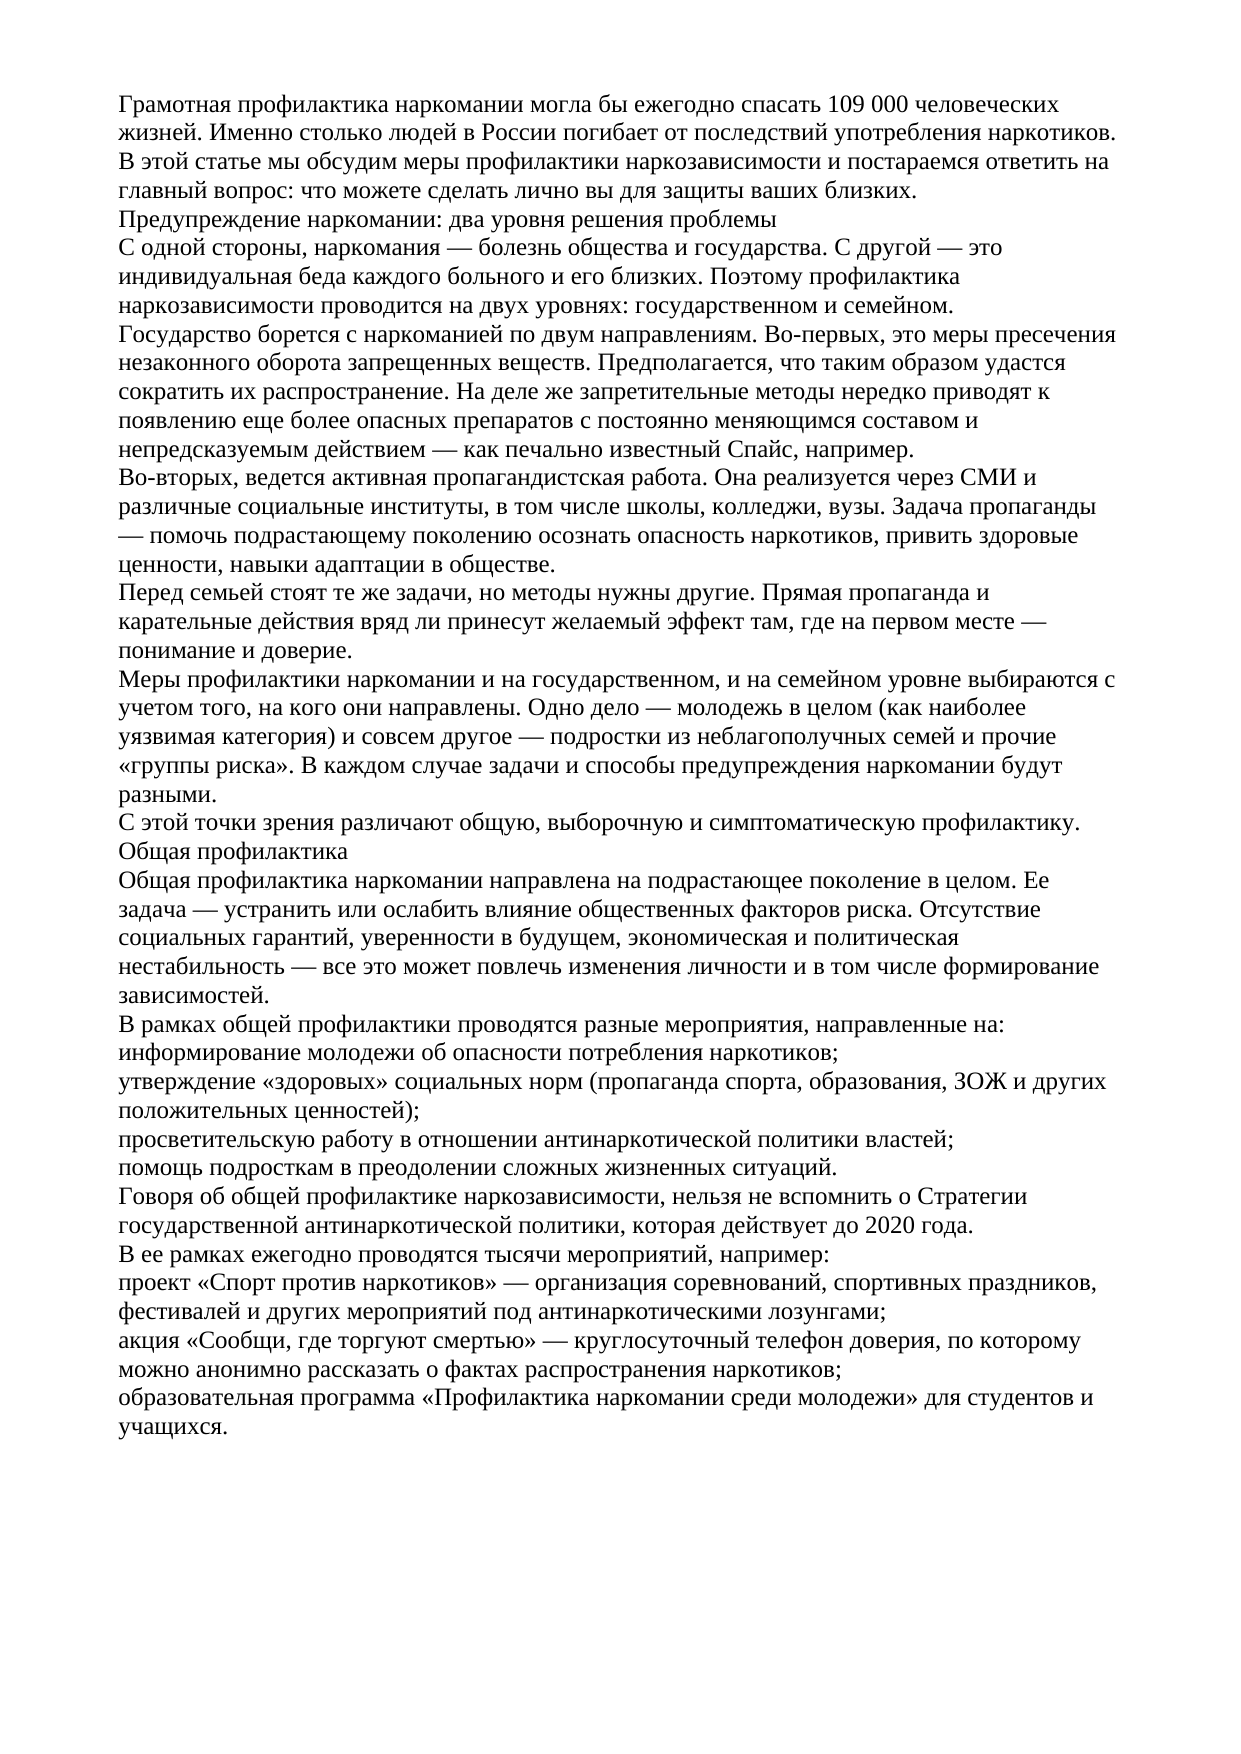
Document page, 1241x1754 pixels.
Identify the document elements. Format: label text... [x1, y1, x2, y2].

text Говоря об общей профилактике наркозависимости, нельзя не вспомнить о Стратегии государственной антинаркотической политики, которая действует до 2020 года. [118, 1181, 1122, 1239]
text Общая профилактика наркомании направлена на подрастающее поколение в целом. Ее задача — устранить или ослабить влияние общественных факторов риска. Отсутствие социальных гарантий, уверенности в будущем, экономическая и политическая нестабильность — все это может повлечь изменения личности и в том числе формирование зависимостей. [118, 865, 1122, 1009]
text В ее рамках ежегодно проводятся тысячи мероприятий, например: [118, 1239, 1122, 1267]
text Меры профилактики наркомании и на государственном, и на семейном уровне выбираются с учетом того, на кого они направлены. Одно дело — молодежь в целом (как наиболее уязвимая категория) и совсем другое — подростки из неблагополучных семей и прочие «группы риска». В каждом случае задачи и способы предупреждения наркомании будут разными. [118, 664, 1122, 807]
text С этой точки зрения различают общую, выборочную и симптоматическую профилактику. [118, 807, 1122, 836]
text Грамотная профилактика наркомании могла бы ежегодно спасать 109 000 человеческих жизней. Именно столько людей в России погибает от последствий употребления наркотиков. В этой статье мы обсудим меры профилактики наркозависимости и постараемся ответить на главный вопрос: что можете сделать лично вы для защиты ваших близких. [118, 89, 1122, 204]
text образовательная программа «Профилактика наркомании среди молодежи» для студентов и учащихся. [118, 1382, 1122, 1440]
text проект «Спорт против наркотиков» — организация соревнований, спортивных праздников, фестивалей и других мероприятий под антинаркотическими лозунгами; [118, 1267, 1122, 1325]
text Предупреждение наркомании: два уровня решения проблемы [118, 204, 1122, 232]
text Перед семьей стоят те же задачи, но методы нужны другие. Прямая пропаганда и карательные действия вряд ли принесут желаемый эффект там, где на первом месте — понимание и доверие. [118, 577, 1122, 664]
text С одной стороны, наркомания — болезнь общества и государства. С другой — это индивидуальная беда каждого больного и его близких. Поэтому профилактика наркозависимости проводится на двух уровнях: государственном и семейном. [118, 232, 1122, 319]
text просветительскую работу в отношении антинаркотической политики властей; [118, 1124, 1122, 1152]
text помощь подросткам в преодолении сложных жизненных ситуаций. [118, 1152, 1122, 1181]
text Во-вторых, ведется активная пропагандистская работа. Она реализуется через СМИ и различные социальные институты, в том числе школы, колледжи, вузы. Задача пропаганды — помочь подрастающему поколению осознать опасность наркотиков, привить здоровые ценности, навыки адаптации в обществе. [118, 462, 1122, 577]
text Общая профилактика [118, 836, 1122, 865]
text информирование молодежи об опасности потребления наркотиков; [118, 1037, 1122, 1066]
text В рамках общей профилактики проводятся разные мероприятия, направленные на: [118, 1009, 1122, 1037]
text Государство борется с наркоманией по двум направлениям. Во-первых, это меры пресечения незаконного оборота запрещенных веществ. Предполагается, что таким образом удастся сократить их распространение. На деле же запретительные методы нередко приводят к появлению еще более опасных препаратов с постоянно меняющимся составом и непредсказуемым действием — как печально известный Спайс, например. [118, 319, 1122, 462]
text акция «Сообщи, где торгуют смертью» — круглосуточный телефон доверия, по которому можно анонимно рассказать о фактах распространения наркотиков; [118, 1325, 1122, 1382]
text утверждение «здоровых» социальных норм (пропаганда спорта, образования, ЗОЖ и других положительных ценностей); [118, 1066, 1122, 1124]
